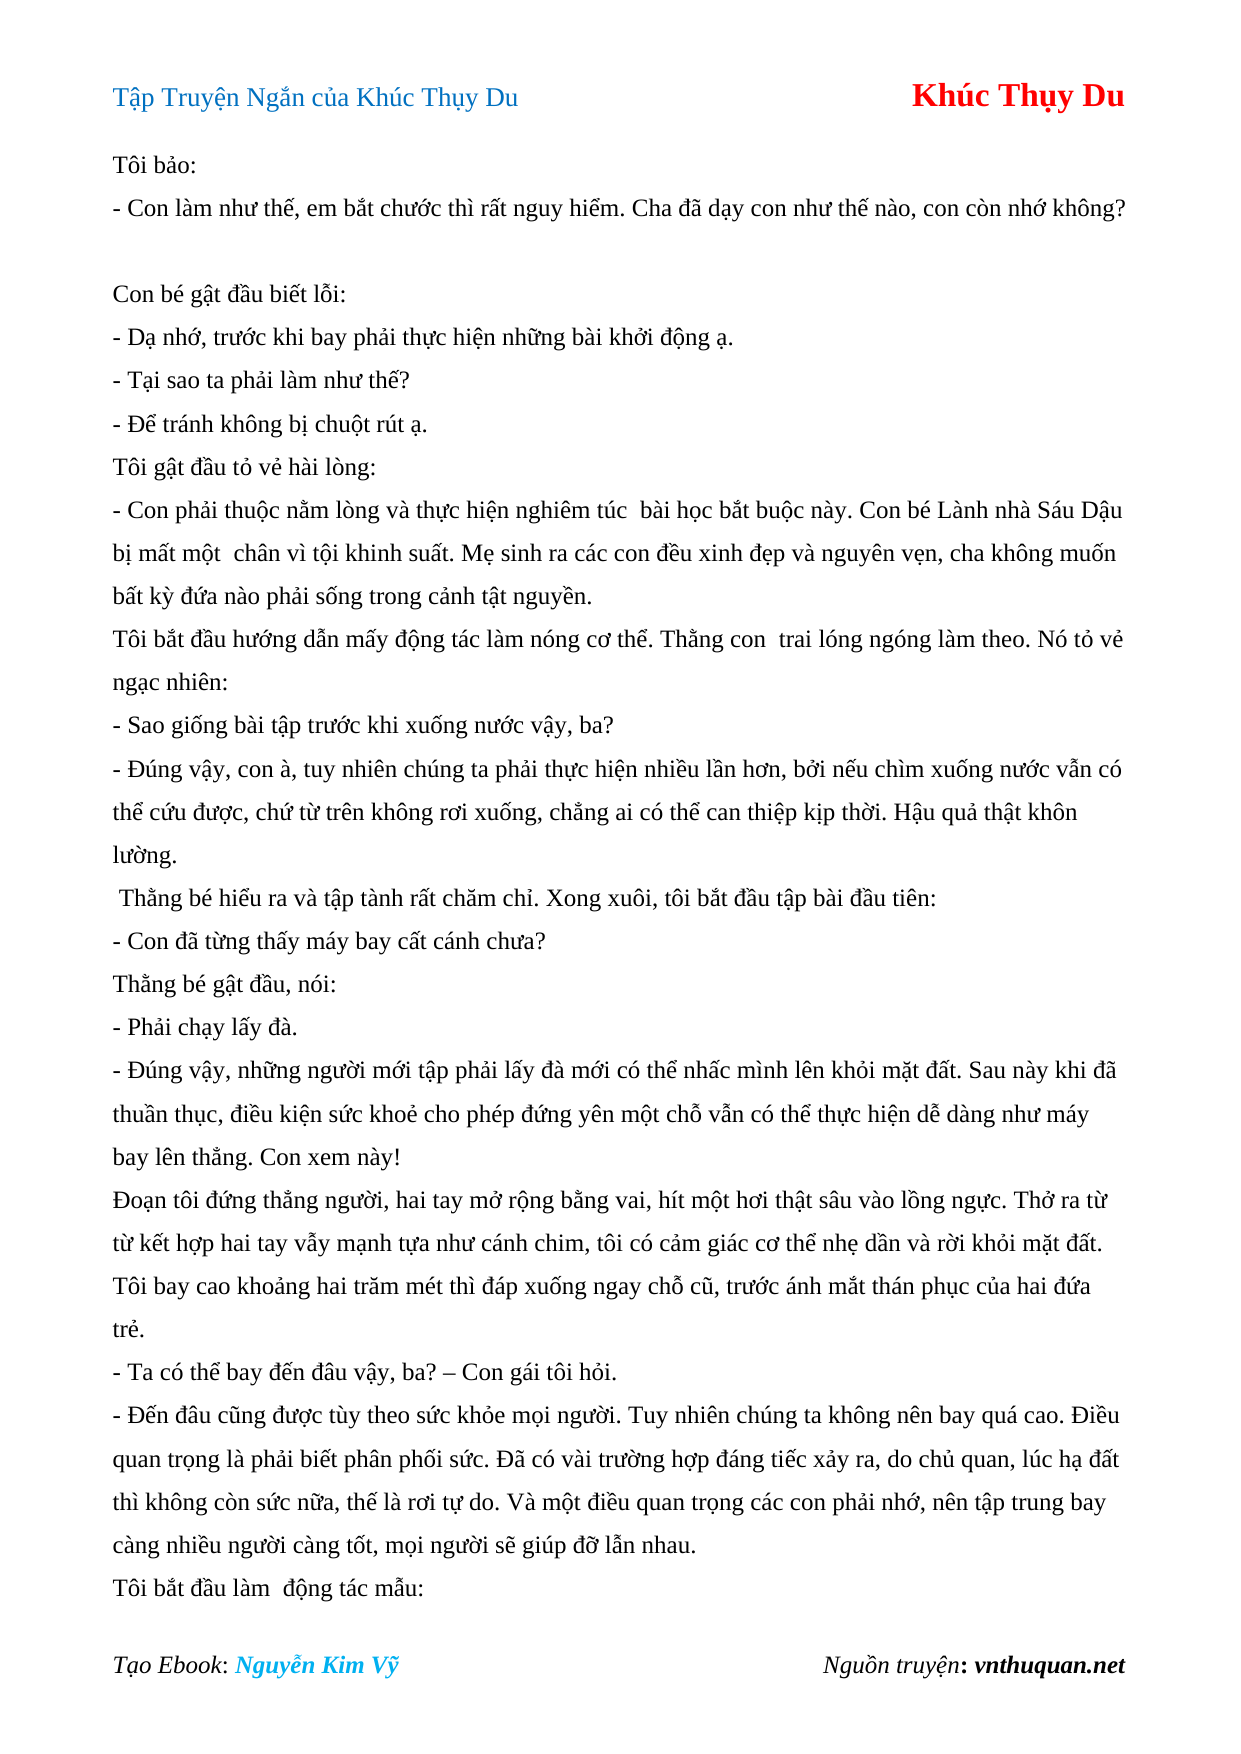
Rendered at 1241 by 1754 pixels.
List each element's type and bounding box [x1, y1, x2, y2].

text [112, 150, 1128, 1602]
